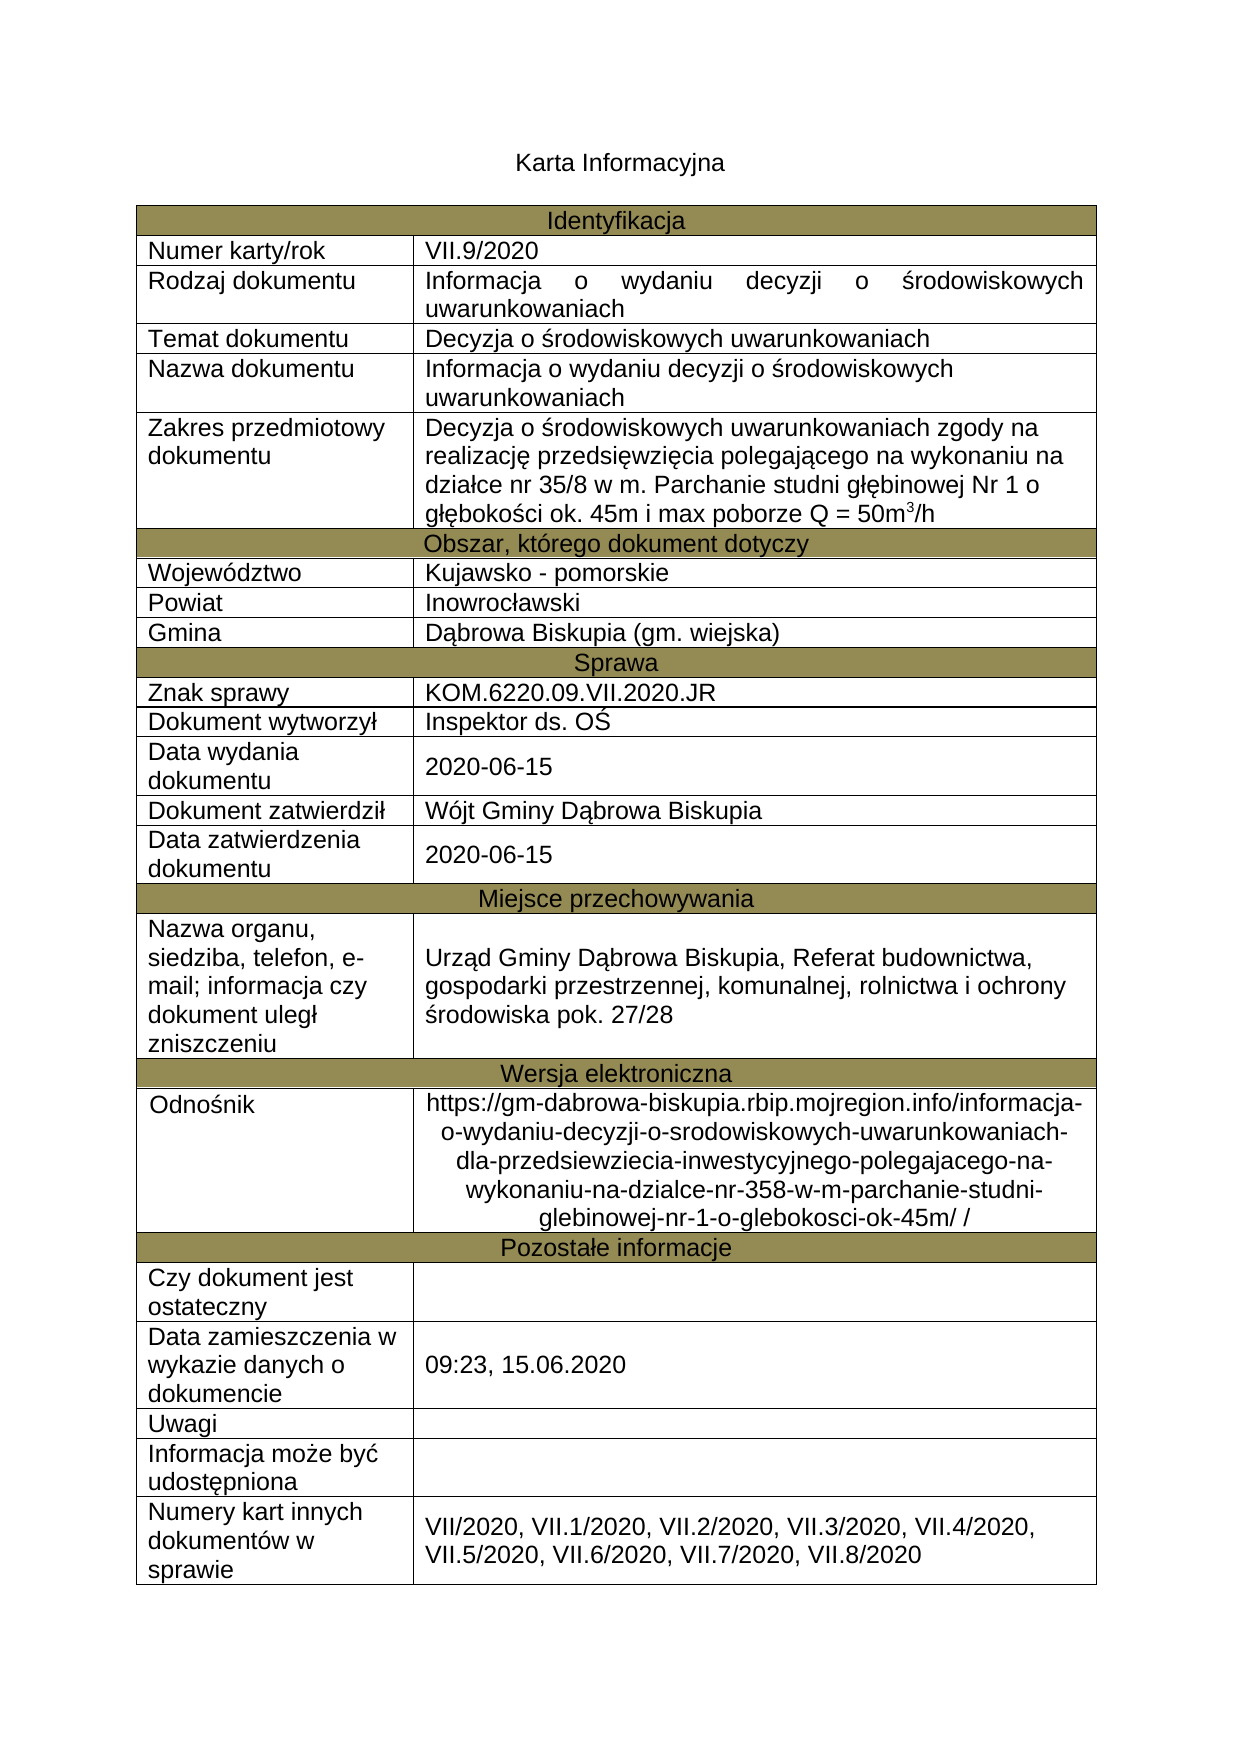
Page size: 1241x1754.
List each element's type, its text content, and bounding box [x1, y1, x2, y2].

table_cell Kujawsko - pomorskie [414, 559, 1096, 587]
table_cell Nazwa dokumentu [137, 354, 413, 412]
table_cell Numer karty/rok [137, 236, 413, 265]
table_cell Znak sprawy [137, 678, 413, 706]
table_cell [414, 1263, 1096, 1321]
table_cell Zakres przedmiotowy dokumentu [137, 413, 413, 528]
table_cell Inspektor ds. OŚ [414, 708, 1096, 736]
table_cell Uwagi [137, 1409, 413, 1438]
table_cell Data zamieszczenia w wykazie danych o dokumencie [137, 1322, 413, 1408]
table_header Identyfikacja [137, 206, 1096, 235]
table_cell Dąbrowa Biskupia (gm. wiejska) [414, 618, 1096, 647]
table_cell https://gm-dabrowa-biskupia.rbip.mojregion.info/informacja-o-wydaniu-decyzji-o-srodowiskowych-uwarunkowaniach-dla-przedsiewziecia-inwestycyjnego-polegajacego-na-wykonaniu-na-dzialce-nr-358-w-m-parchanie-studni-glebinowej-nr-1-o-glebokosci-ok-45m/ / [414, 1089, 1096, 1232]
table_cell Inowrocławski [414, 588, 1096, 617]
table_cell 2020-06-15 [414, 737, 1096, 795]
table_cell Wersja elektroniczna [137, 1059, 1096, 1087]
table_cell Gmina [137, 618, 413, 647]
table_cell Obszar, którego dokument dotyczy [137, 529, 1096, 557]
table_cell [414, 1409, 1096, 1438]
table_cell Czy dokument jest ostateczny [137, 1263, 413, 1321]
table_cell Rodzaj dokumentu [137, 266, 413, 323]
table_cell Decyzja o środowiskowych uwarunkowaniach [414, 324, 1096, 353]
table_cell Informacja o wydaniu decyzji o środowiskowych uwarunkowaniach [414, 266, 1096, 323]
text Karta Informacyjna [148, 148, 1093, 176]
table_cell Informacja o wydaniu decyzji o środowiskowych uwarunkowaniach [414, 354, 1096, 412]
table_cell Dokument wytworzył [137, 708, 413, 736]
table_cell Dokument zatwierdził [137, 796, 413, 824]
table_cell Województwo [137, 559, 413, 587]
table_cell [137, 1089, 413, 1232]
table_cell Informacja może być udostępniona [137, 1439, 413, 1496]
table_cell 09:23, 15.06.2020 [414, 1322, 1096, 1408]
table_cell 2020-06-15 [414, 826, 1096, 883]
table_cell [414, 1439, 1096, 1496]
table_cell Decyzja o środowiskowych uwarunkowaniach zgody na realizację przedsięwzięcia polegającego na wykonaniu na działce nr 35/8 w m. Parchanie studni głębinowej Nr 1 o głębokości ok. 45m i max poborze Q = 50m3/h [414, 413, 1096, 528]
table_cell Wójt Gminy Dąbrowa Biskupia [414, 796, 1096, 824]
table_cell Numery kart innych dokumentów w sprawie [137, 1497, 413, 1583]
table_cell Miejsce przechowywania [137, 884, 1096, 913]
table_cell Nazwa organu, siedziba, telefon, e-mail; informacja czy dokument uległ zniszczeniu [137, 914, 413, 1058]
table_cell Pozostałe informacje [137, 1233, 1096, 1262]
table_cell Urząd Gminy Dąbrowa Biskupia, Referat budownictwa, gospodarki przestrzennej, komunalnej, rolnictwa i ochrony środowiska pok. 27/28 [414, 914, 1096, 1058]
table_cell VII.9/2020 [414, 236, 1096, 265]
table_cell Temat dokumentu [137, 324, 413, 353]
table_cell Data wydania dokumentu [137, 737, 413, 795]
table_cell KOM.6220.09.VII.2020.JR [414, 678, 1096, 706]
table_cell Data zatwierdzenia dokumentu [137, 826, 413, 883]
table_cell Powiat [137, 588, 413, 617]
table_cell Sprawa [137, 648, 1096, 677]
table_cell VII/2020, VII.1/2020, VII.2/2020, VII.3/2020, VII.4/2020, VII.5/2020, VII.6/2020, VII.7/2020, VII.8/2020 [414, 1497, 1096, 1583]
